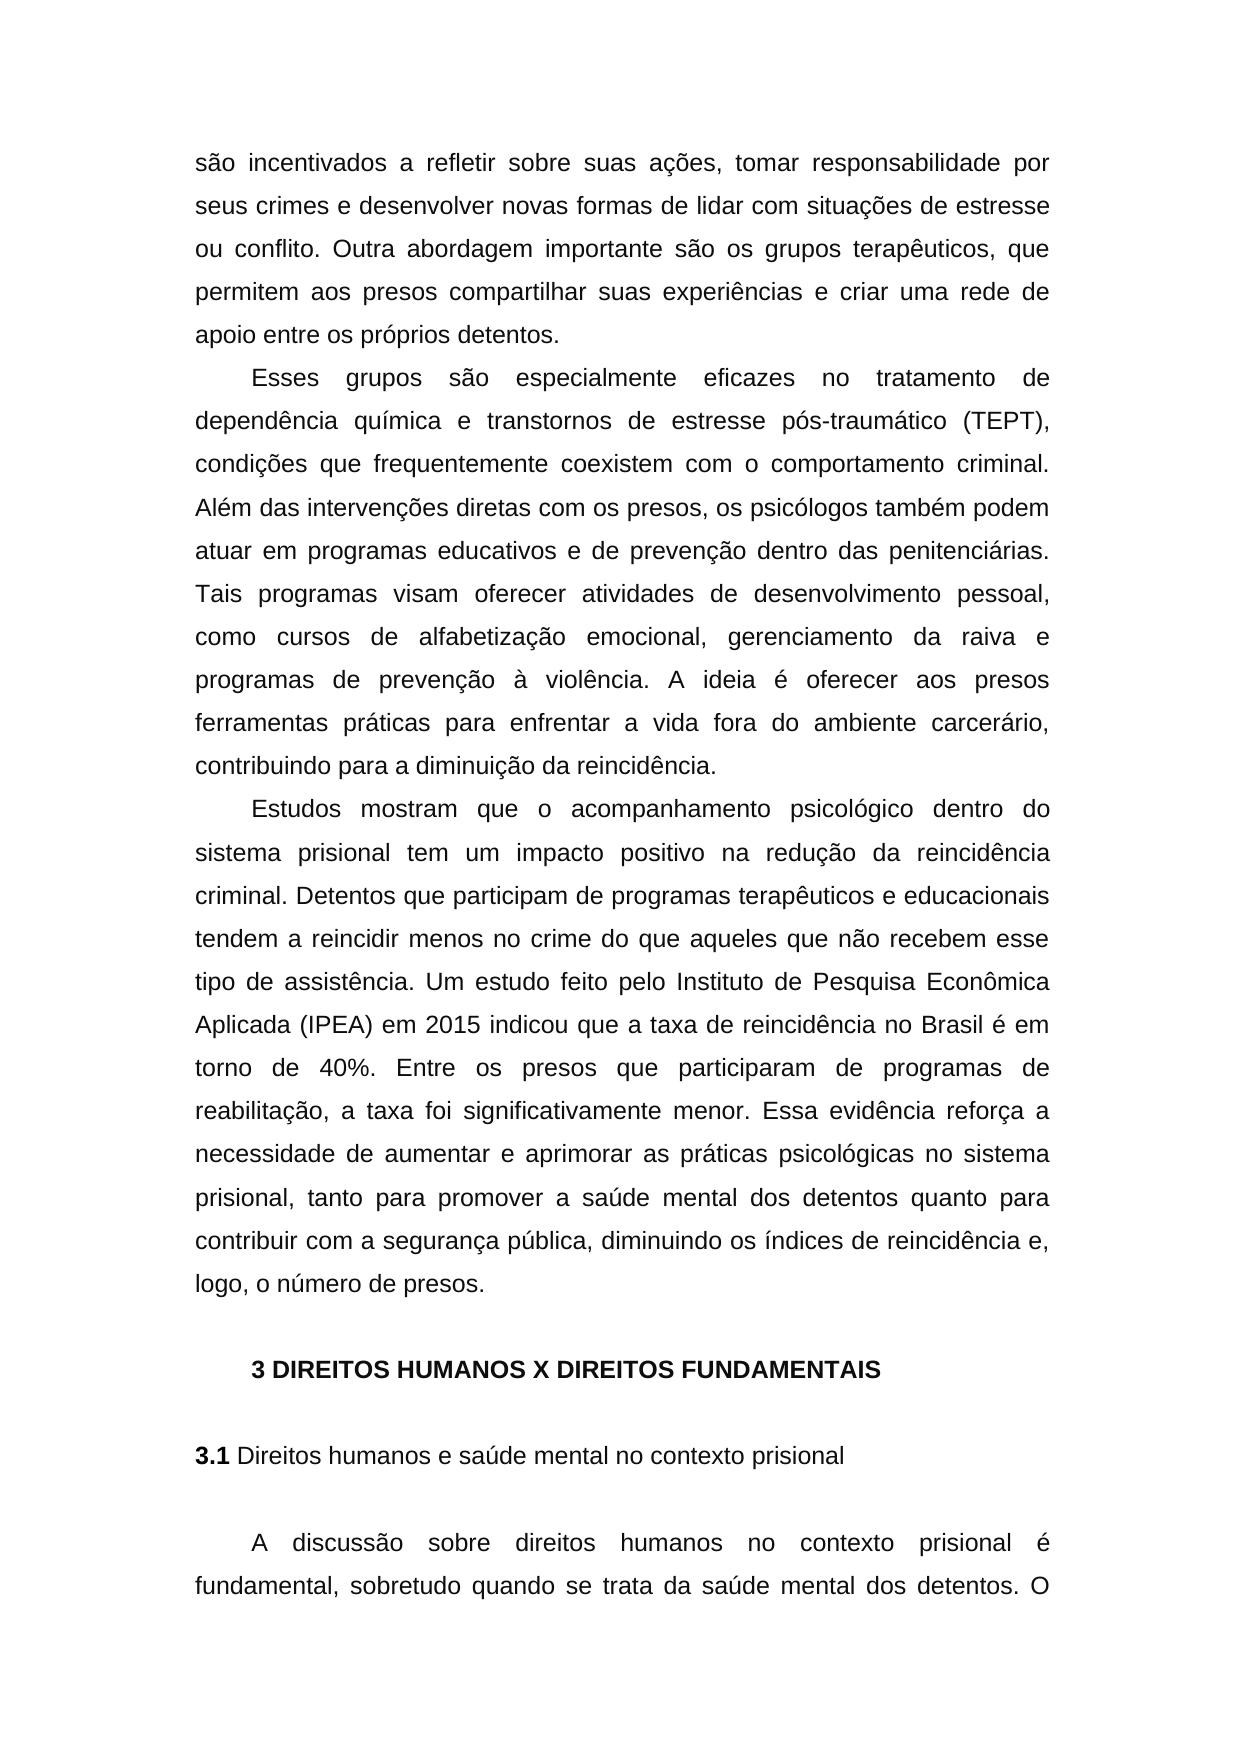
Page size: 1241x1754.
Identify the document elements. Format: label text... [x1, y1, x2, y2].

text 3 DIREITOS HUMANOS X DIREITOS FUNDAMENTAIS [195, 1355, 1051, 1384]
text 3.1 Direitos humanos e saúde mental no contexto prisional [177, 1441, 1051, 1470]
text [195, 1528, 1051, 1599]
text Esses grupos são especialmente eficazes no tratamento de dependência química e transtornos de estresse pós-traumático (TEPT), condições que frequentemente coexistem com o comportamento criminal. Além das intervenções diretas com os presos, os psicólogos também podem atuar em programas educativos e de prevenção dentro das penitenciárias. Tais programas visam oferecer atividades de desenvolvimento pessoal, como cursos de alfabetização emocional, gerenciamento da raiva e programas de prevenção à violência. A ideia é oferecer aos presos ferramentas práticas para enfrentar a vida fora do ambiente carcerário, contribuindo para a diminuição da reincidência. [195, 363, 1051, 780]
text Estudos mostram que o acompanhamento psicológico dentro do sistema prisional tem um impacto positivo na redução da reincidência criminal. Detentos que participam de programas terapêuticos e educacionais tendem a reincidir menos no crime do que aqueles que não recebem esse tipo de assistência. Um estudo feito pelo Instituto de Pesquisa Econômica Aplicada (IPEA) em 2015 indicou que a taxa de reincidência no Brasil é em torno de 40%. Entre os presos que participaram de programas de reabilitação, a taxa foi significativamente menor. Essa evidência reforça a necessidade de aumentar e aprimorar as práticas psicológicas no sistema prisional, tanto para promover a saúde mental dos detentos quanto para contribuir com a segurança pública, diminuindo os índices de reincidência e, logo, o número de presos. [195, 794, 1051, 1298]
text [195, 148, 1051, 349]
